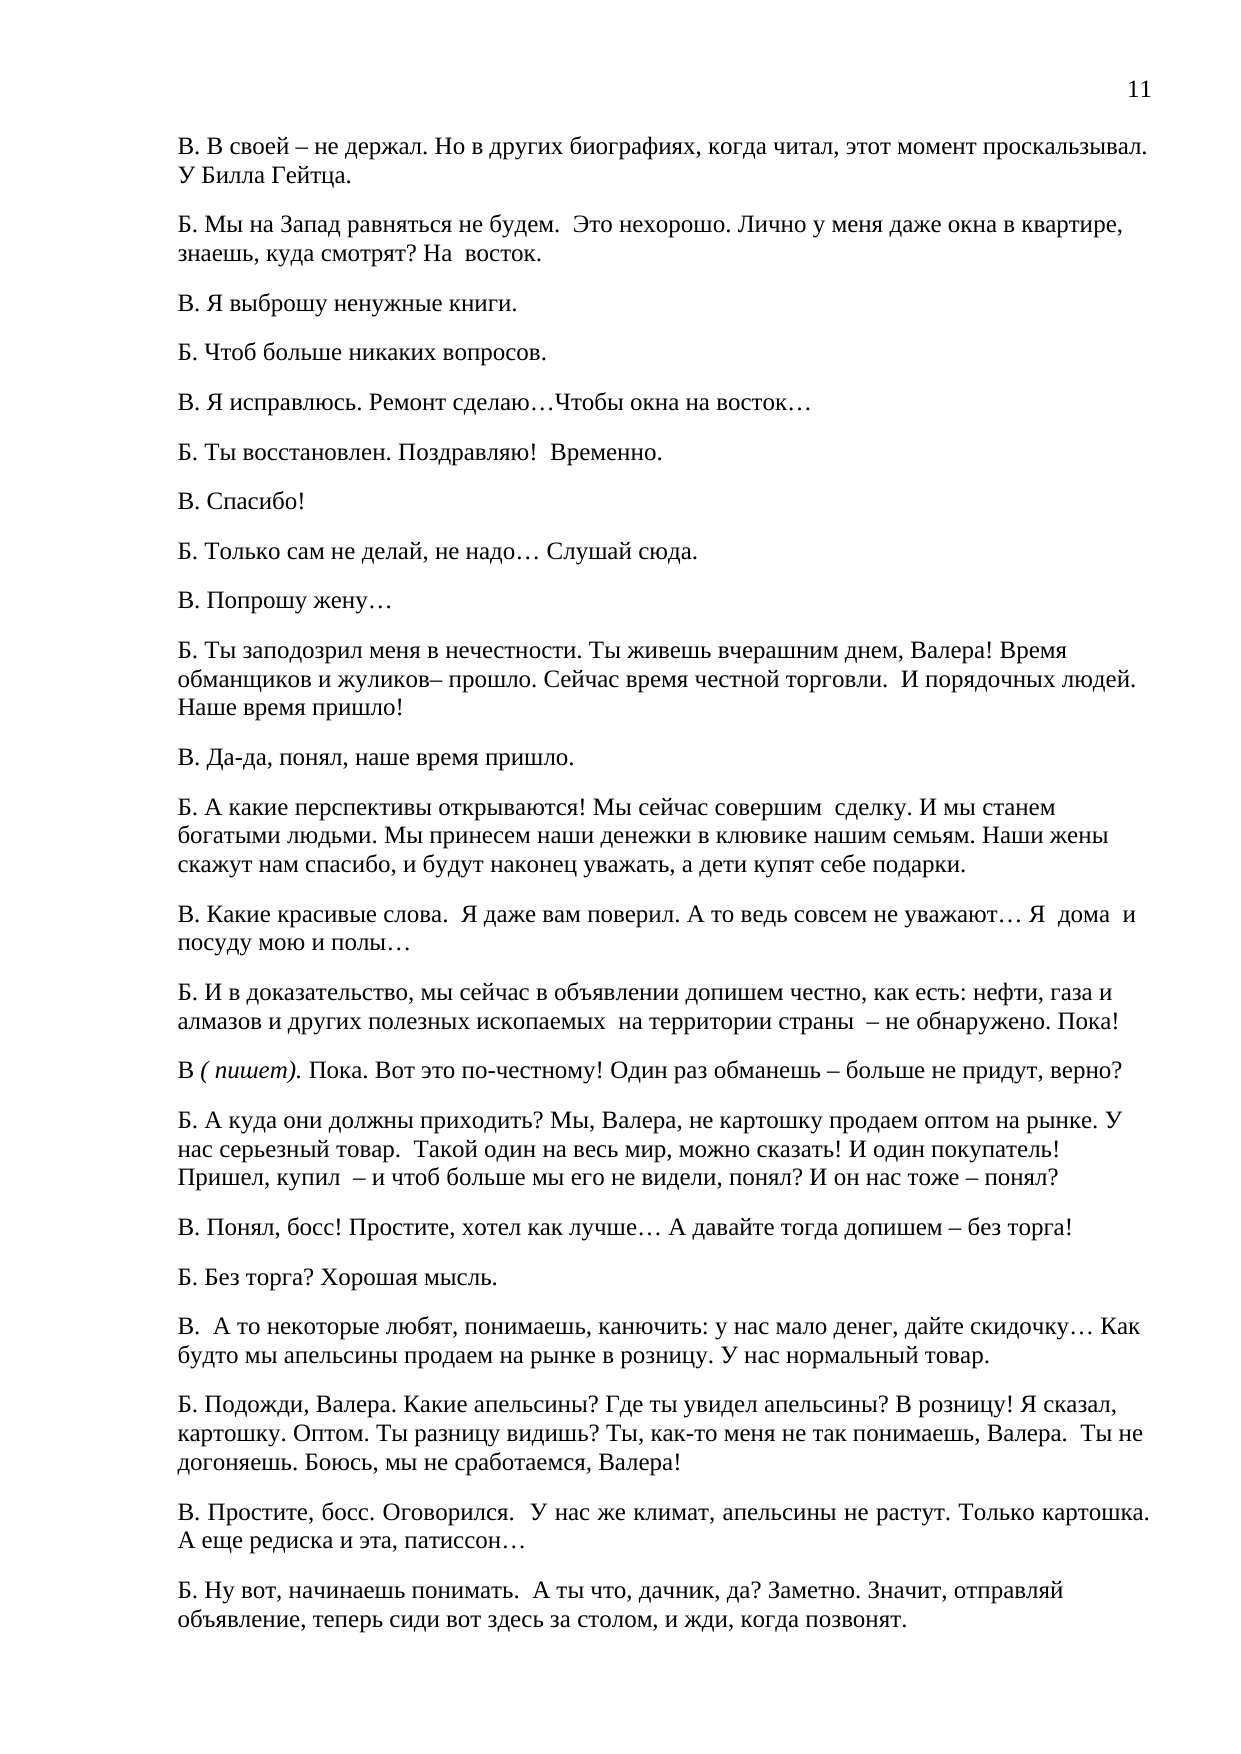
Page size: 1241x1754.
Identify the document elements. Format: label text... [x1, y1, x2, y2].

text В. Попрошу жену… [177, 585, 1152, 614]
text В ( пишет). Пока. Вот это по-честному! Один раз обманешь – больше не придут, верно? [177, 1055, 1152, 1084]
text Б. Чтоб больше никаких вопросов. [177, 337, 1152, 366]
text В. Я исправлюсь. Ремонт сделаю…Чтобы окна на восток… [177, 387, 1152, 416]
text Б. А куда они должны приходить? Мы, Валера, не картошку продаем оптом на рынке. У нас серьезный товар. Такой один на весь мир, можно сказать! И один покупатель! Пришел, купил – и чтоб больше мы его не видели, понял? И он нас тоже – понял? [177, 1105, 1152, 1191]
text В. Какие красивые слова. Я даже вам поверил. А то ведь совсем не уважают… Я дома и посуду мою и полы… [177, 899, 1152, 956]
text В. Я выброшу ненужные книги. [177, 288, 1152, 317]
text Б. Ты заподозрил меня в нечестности. Ты живешь вчерашним днем, Валера! Время обманщиков и жуликов– прошло. Сейчас время честной торговли. И порядочных людей. Наше время пришло! [177, 635, 1152, 721]
text В. А то некоторые любят, понимаешь, канючить: у нас мало денег, дайте скидочку… Как будто мы апельсины продаем на рынке в розницу. У нас нормальный товар. [177, 1311, 1152, 1369]
text В. В своей – не держал. Но в других биографиях, когда читал, этот момент проскальзывал. У Билла Гейтца. [177, 131, 1152, 189]
text Б. Только сам не делай, не надо… Слушай сюда. [177, 536, 1152, 564]
text Б. И в доказательство, мы сейчас в объявлении допишем честно, как есть: нефти, газа и алмазов и других полезных ископаемых на территории страны – не обнаружено. Пока! [177, 977, 1152, 1034]
text Б. Подожди, Валера. Какие апельсины? Где ты увидел апельсины? В розницу! Я сказал, картошку. Оптом. Ты разницу видишь? Ты, как-то меня не так понимаешь, Валера. Ты не догоняешь. Боюсь, мы не сработаемся, Валера! [177, 1389, 1152, 1476]
text В. Да-да, понял, наше время пришло. [177, 742, 1152, 771]
text В. Простите, босс. Оговорился. У нас же климат, апельсины не растут. Только картошка. А еще редиска и эта, патиссон… [177, 1497, 1152, 1554]
text Б. Ты восстановлен. Поздравляю! Временно. [177, 437, 1152, 465]
text Б. А какие перспективы открываются! Мы сейчас совершим сделку. И мы станем богатыми людьми. Мы принесем наши денежки в клювике нашим семьям. Наши жены скажут нам спасибо, и будут наконец уважать, а дети купят себе подарки. [177, 792, 1152, 878]
text В. Спасибо! [177, 486, 1152, 515]
text Б. Без торга? Хорошая мысль. [177, 1262, 1152, 1290]
text Б. Мы на Запад равняться не будем. Это нехорошо. Лично у меня даже окна в квартире, знаешь, куда смотрят? На восток. [177, 209, 1152, 267]
text Б. Ну вот, начинаешь понимать. А ты что, дачник, да? Заметно. Значит, отправляй объявление, теперь сиди вот здесь за столом, и жди, когда позвонят. [177, 1575, 1152, 1632]
text В. Понял, босс! Простите, хотел как лучше… А давайте тогда допишем – без торга! [177, 1212, 1152, 1241]
